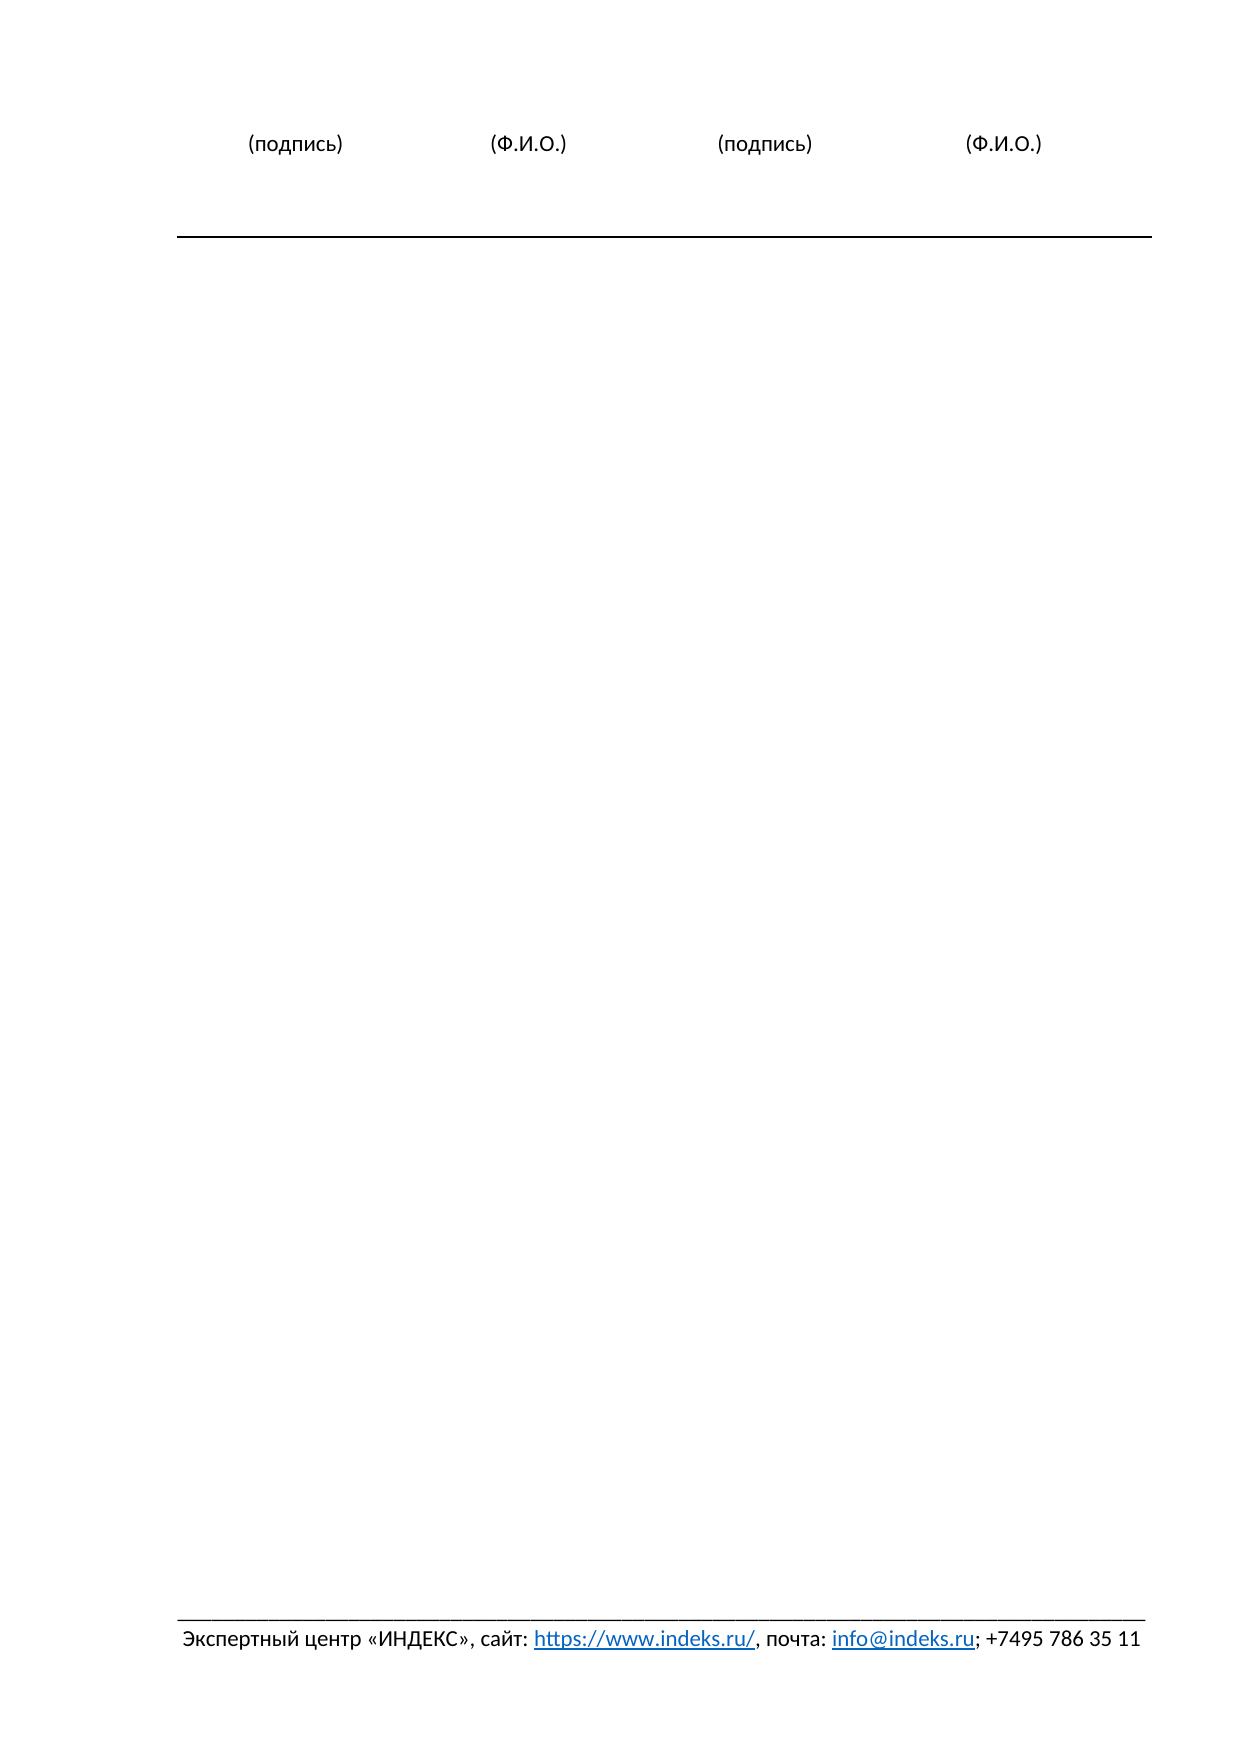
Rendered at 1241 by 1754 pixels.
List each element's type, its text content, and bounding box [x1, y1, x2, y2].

table_cell (Ф.И.О.) [413, 118, 644, 167]
table_cell (подпись) [177, 118, 413, 167]
table_cell (подпись) [644, 118, 886, 167]
table_cell (Ф.И.О.) [886, 118, 1122, 167]
